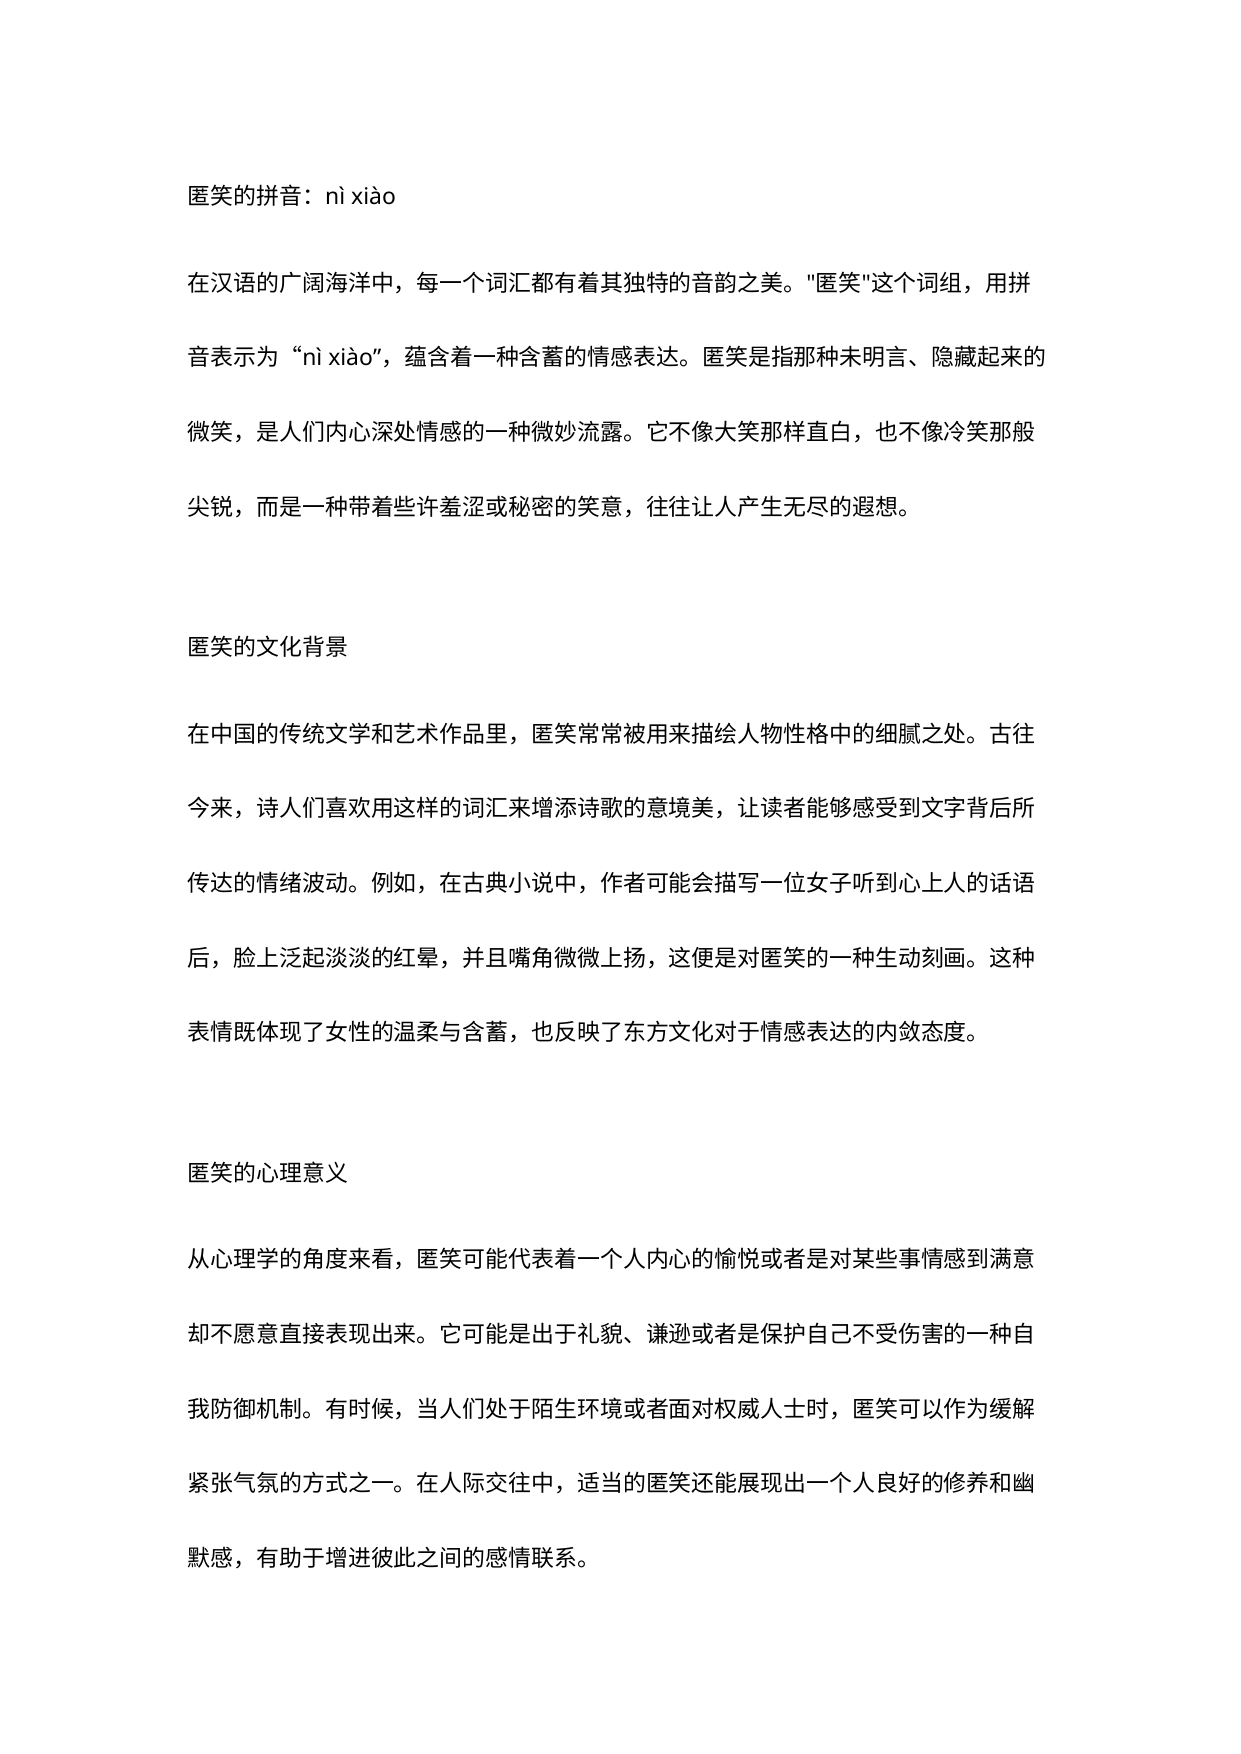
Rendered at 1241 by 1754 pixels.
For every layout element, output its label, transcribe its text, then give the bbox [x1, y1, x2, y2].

text 匿笑的文化背景 [187, 613, 1053, 678]
text 在汉语的广阔海洋中，每一个词汇都有着其独特的音韵之美。"匿笑"这个词组，用拼音表示为“nì xiào”，蕴含着一种含蓄的情感表达。匿笑是指那种未明言、隐藏起来的微笑，是人们内心深处情感的一种微妙流露。它不像大笑那样直白，也不像冷笑那般尖锐，而是一种带着些许羞涩或秘密的笑意，往往让人产生无尽的遐想。 [187, 249, 1053, 538]
text 匿笑的拼音：nì xiào [187, 162, 1053, 227]
text 在中国的传统文学和艺术作品里，匿笑常常被用来描绘人物性格中的细腻之处。古往今来，诗人们喜欢用这样的词汇来增添诗歌的意境美，让读者能够感受到文字背后所传达的情绪波动。例如，在古典小说中，作者可能会描写一位女子听到心上人的话语后，脸上泛起淡淡的红晕，并且嘴角微微上扬，这便是对匿笑的一种生动刻画。这种表情既体现了女性的温柔与含蓄，也反映了东方文化对于情感表达的内敛态度。 [187, 700, 1053, 1063]
text 从心理学的角度来看，匿笑可能代表着一个人内心的愉悦或者是对某些事情感到满意却不愿意直接表现出来。它可能是出于礼貌、谦逊或者是保护自己不受伤害的一种自我防御机制。有时候，当人们处于陌生环境或者面对权威人士时，匿笑可以作为缓解紧张气氛的方式之一。在人际交往中，适当的匿笑还能展现出一个人良好的修养和幽默感，有助于增进彼此之间的感情联系。 [187, 1225, 1053, 1589]
text 匿笑的心理意义 [187, 1139, 1053, 1204]
